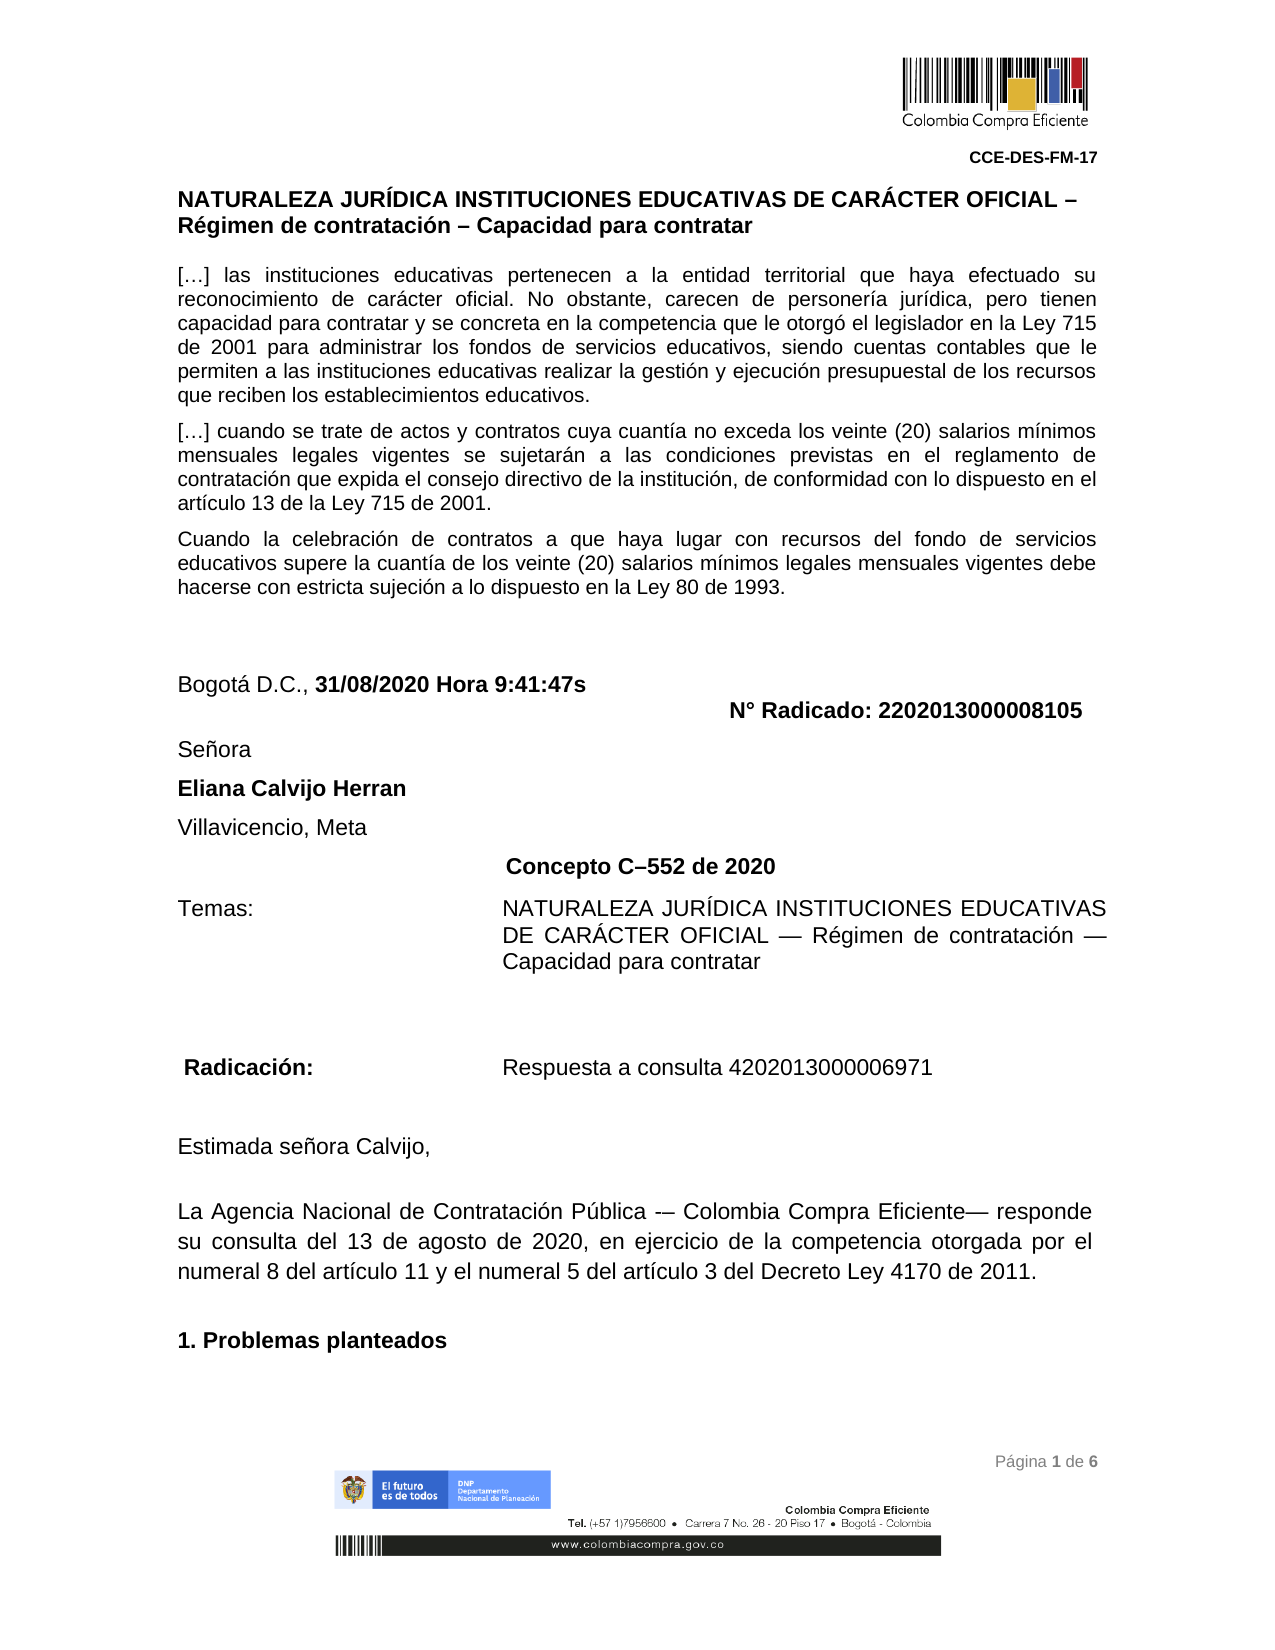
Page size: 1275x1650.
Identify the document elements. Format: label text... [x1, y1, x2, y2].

table_header NATURALEZA JURÍDICA INSTITUCIONES EDUCATIVAS DE CARÁCTER OFICIAL ― Régimen de contratación ― Capacidad para contratar [502, 895, 1107, 1053]
text CCE-DES-FM-17 [177, 148, 1098, 167]
text […] cuando se trate de actos y contratos cuya cuantía no exceda los veinte (20) salarios mínimos mensuales legales vigentes se sujetarán a las condiciones previstas en el reglamento de contratación que expida el consejo directivo de la institución, de conformidad con lo dispuesto en el artículo 13 de la Ley 715 de 2001. [177, 419, 1098, 515]
table_cell Respuesta a consulta 4202013000006971 [502, 1054, 1107, 1106]
text NATURALEZA JURÍDICA INSTITUCIONES EDUCATIVAS DE CARÁCTER OFICIAL – [177, 186, 1098, 212]
text Régimen de contratación – Capacidad para contratar [177, 212, 1098, 239]
picture [894, 51, 1095, 133]
list 1. Problemas planteados [177, 1327, 1098, 1354]
table_cell Radicación: [177, 1054, 502, 1106]
text Bogotá D.C., 31/08/2020 Hora 9:41:47s [177, 671, 1098, 697]
text La Agencia Nacional de Contratación Pública -‒ Colombia Compra Eficiente― responde su consulta del 13 de agosto de 2020, en ejercicio de la competencia otorgada por el numeral 8 del artículo 11 y el numeral 5 del artículo 3 del Decreto Ley 4170 de 2011. [177, 1198, 1093, 1284]
text […] las instituciones educativas pertenecen a la entidad territorial que haya efectuado su reconocimiento de carácter oficial. No obstante, carecen de personería jurídica, pero tienen capacidad para contratar y se concreta en la competencia que le otorgó el legislador en la Ley 715 de 2001 para administrar los fondos de servicios educativos, siendo cuentas contables que le permiten a las instituciones educativas realizar la gestión y ejecución presupuestal de los recursos que reciben los establecimientos educativos. [177, 263, 1098, 406]
table_header Temas: [177, 895, 502, 1053]
text N° Radicado: 2202013000008105 [177, 697, 1098, 724]
text Cuando la celebración de contratos a que haya lugar con recursos del fondo de servicios educativos supere la cuantía de los veinte (20) salarios mínimos legales mensuales vigentes debe hacerse con estricta sujeción a lo dispuesto en la Ley 80 de 1993. [177, 527, 1098, 599]
text Estimada señora Calvijo, [177, 1133, 1098, 1159]
text Eliana Calvijo Herran [177, 775, 1098, 801]
text Concepto C–552 de 2020 [177, 853, 1098, 879]
text Señora [177, 736, 1098, 762]
text Villavicencio, Meta [177, 814, 1098, 840]
